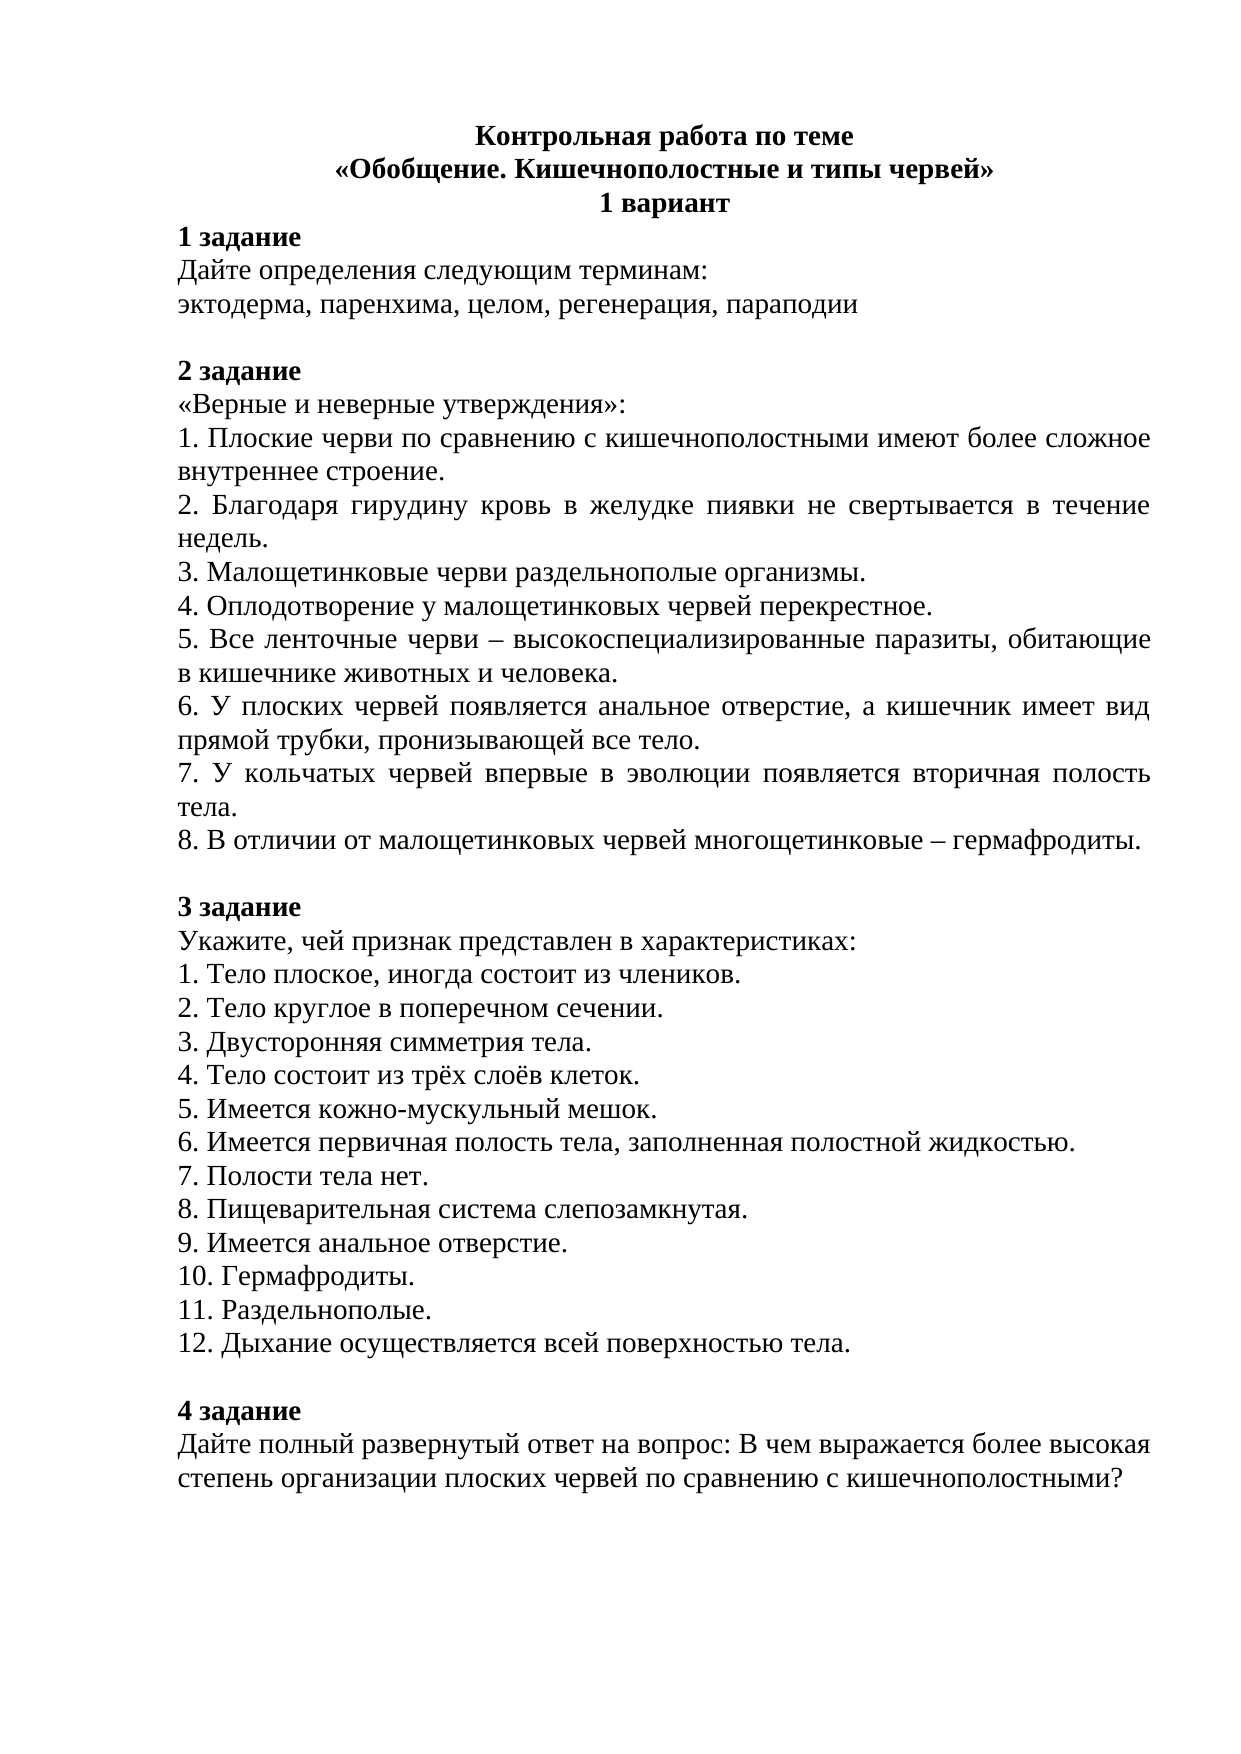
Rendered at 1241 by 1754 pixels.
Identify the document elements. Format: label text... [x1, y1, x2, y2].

text 7. У кольчатых червей впервые в эволюции появляется вторичная полость тела. [177, 755, 1152, 822]
text 1 задание [177, 219, 1152, 252]
text 7. Полости тела нет. [177, 1158, 1152, 1191]
text 2. Благодаря гирудину кровь в желудке пиявки не свертывается в течение недель. [177, 487, 1152, 554]
text 1. Тело плоское, иногда состоит из члеников. [177, 957, 1152, 990]
text 4. Оплодотворение у малощетинковых червей перекрестное. [177, 588, 1152, 621]
text 5. Имеется кожно-мускульный мешок. [177, 1091, 1152, 1124]
text 5. Все ленточные черви – высокоспециализированные паразиты, обитающие в кишечнике животных и человека. [177, 621, 1152, 688]
text 4. Тело состоит из трёх слоёв клеток. [177, 1057, 1152, 1091]
text 1. Плоские черви по сравнению с кишечнополостными имеют более сложное внутреннее строение. [177, 420, 1152, 487]
text 2. Тело круглое в поперечном сечении. [177, 990, 1152, 1024]
text 4 задание [177, 1393, 1152, 1426]
text Дайте полный развернутый ответ на вопрос: В чем выражается более высокая степень организации плоских червей по сравнению с кишечнополостными? [177, 1426, 1152, 1493]
text «Верные и неверные утверждения»: [177, 386, 1152, 420]
text 12. Дыхание осуществляется всей поверхностью тела. [177, 1326, 1152, 1359]
text 3. Двусторонняя симметрия тела. [177, 1024, 1152, 1057]
text эктодерма, паренхима, целом, регенерация, параподии [177, 286, 1152, 319]
text 3 задание [177, 889, 1152, 923]
text 11. Раздельнополые. [177, 1292, 1152, 1326]
text 3. Малощетинковые черви раздельнополые организмы. [177, 554, 1152, 588]
text 8. Пищеварительная система слепозамкнутая. [177, 1191, 1152, 1225]
text 6. Имеется первичная полость тела, заполненная полостной жидкостью. [177, 1124, 1152, 1158]
text Контрольная работа по теме [177, 118, 1152, 152]
text 6. У плоских червей появляется анальное отверстие, а кишечник имеет вид прямой трубки, пронизывающей все тело. [177, 688, 1152, 755]
text «Обобщение. Кишечнополостные и типы червей» [177, 152, 1152, 185]
text 2 задание [177, 353, 1152, 386]
text 8. В отличии от малощетинковых червей многощетинковые – гермафродиты. [177, 822, 1152, 856]
text Укажите, чей признак представлен в характеристиках: [177, 923, 1152, 957]
text 9. Имеется анальное отверстие. [177, 1225, 1152, 1258]
text Дайте определения следующим терминам: [177, 252, 1152, 286]
text 1 вариант [177, 185, 1152, 219]
text 10. Гермафродиты. [177, 1258, 1152, 1292]
